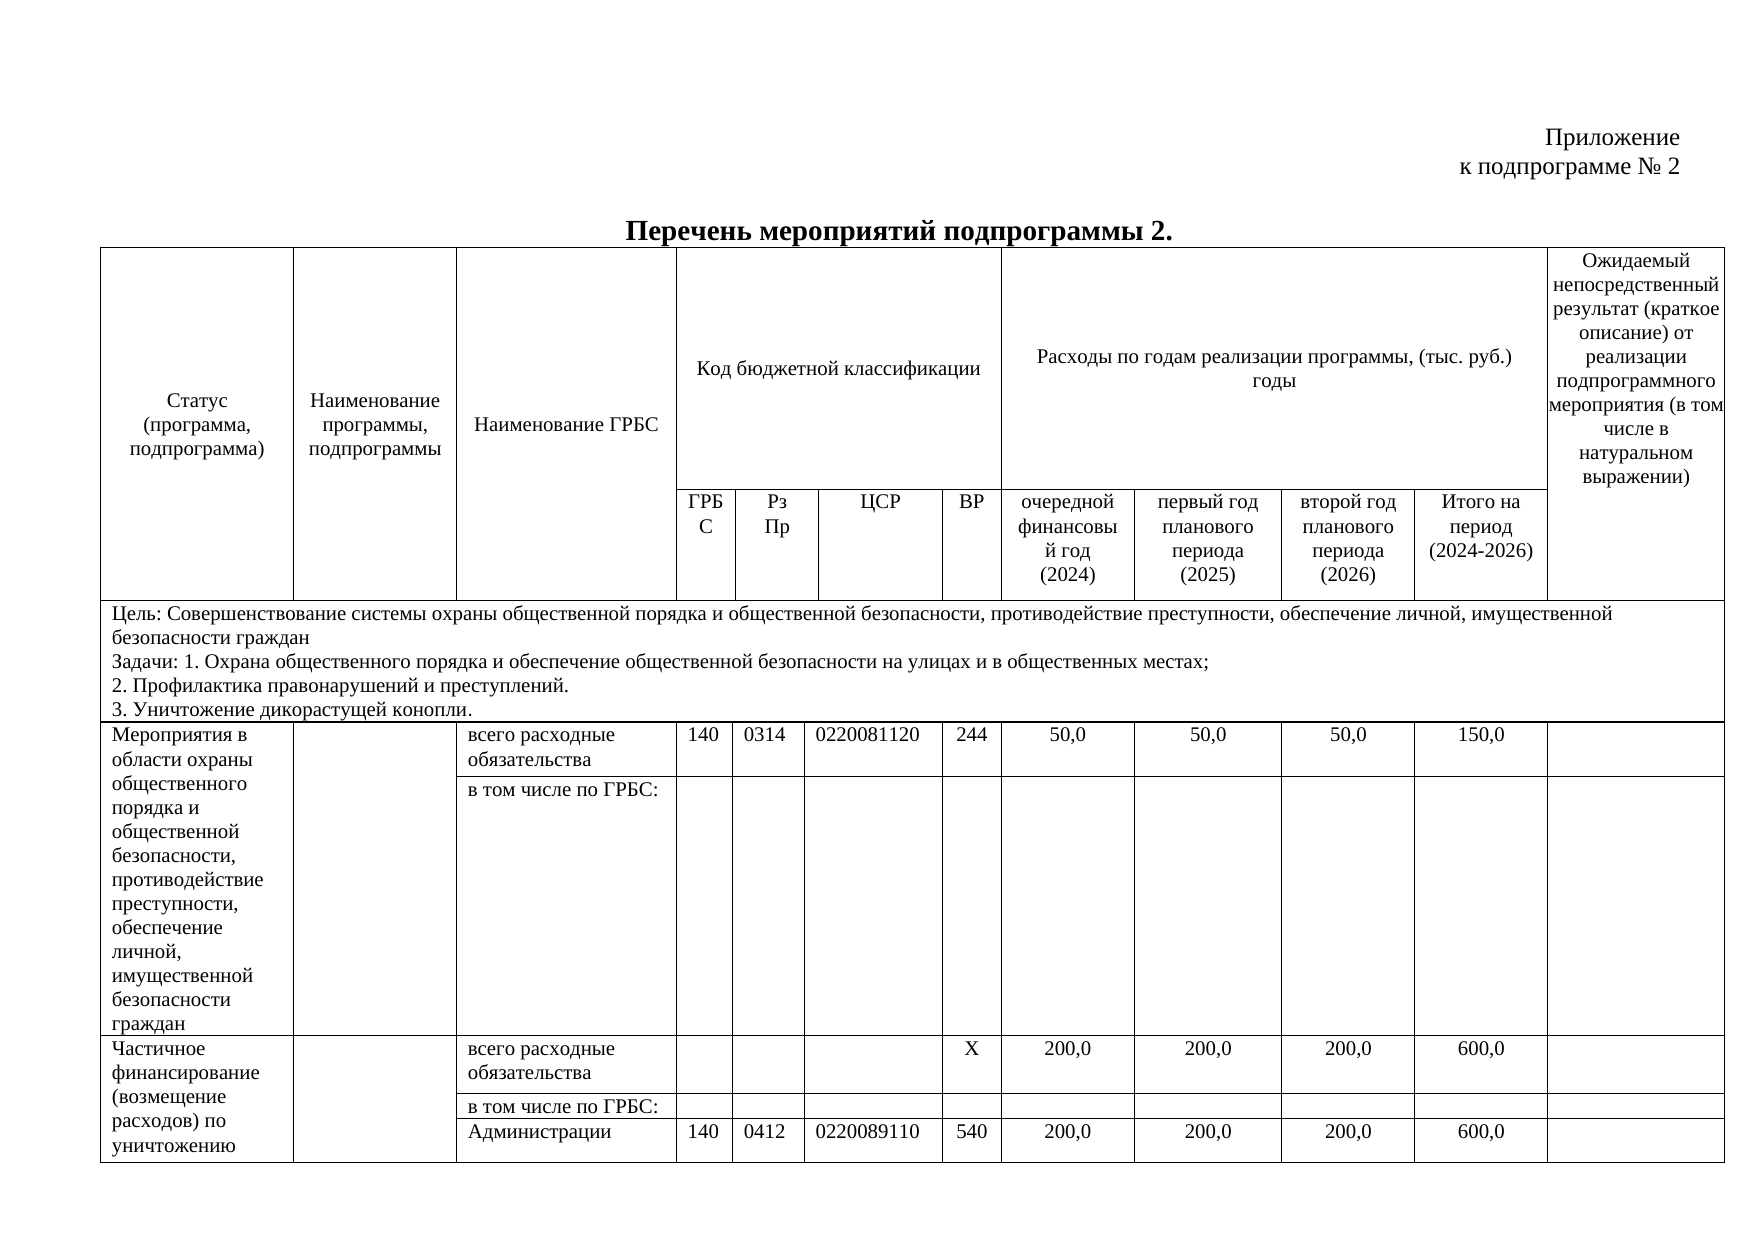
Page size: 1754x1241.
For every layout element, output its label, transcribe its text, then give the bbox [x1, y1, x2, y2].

table_cell 50,0 [1002, 723, 1134, 776]
text Приложение [1167, 122, 1680, 151]
table_header Наименование программы, подпрограммы [294, 248, 456, 600]
table_cell [294, 723, 456, 1035]
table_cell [457, 1119, 676, 1162]
table_cell Мероприятия в области охраны общественного порядка и общественной безопасности, противодействие преступности, обеспечение личной, имущественной безопасности граждан [101, 723, 293, 1035]
title к подпрограмме № 2 [1167, 151, 1680, 180]
table_header Ожидаемый непосредственный результат (краткое описание) от реализации подпрограммного мероприятия (в том числе в натуральном выражении) [1548, 248, 1724, 488]
table_cell [1548, 777, 1724, 1035]
table_cell 200,0 [1135, 1036, 1281, 1093]
table_cell второй год планового периода (2026) [1282, 490, 1414, 600]
table_cell первый год планового периода (2025) [1135, 490, 1281, 600]
table_cell очередной финансовый год (2024) [1002, 490, 1134, 600]
table_cell 244 [943, 723, 1001, 776]
table_cell Х [943, 1036, 1001, 1093]
table_cell [1002, 777, 1134, 1035]
table_cell 140 [677, 723, 732, 776]
table_cell [1135, 1094, 1281, 1118]
table_cell [733, 777, 804, 1035]
table_cell ЦСР [819, 490, 942, 600]
table_cell 540 [943, 1119, 1001, 1162]
table_cell [677, 1036, 732, 1093]
table_cell [733, 1094, 804, 1118]
table_cell [943, 1094, 1001, 1118]
table_cell в том числе по ГРБС: [457, 1094, 676, 1118]
table_cell [1282, 777, 1414, 1035]
table_cell 600,0 [1415, 1119, 1547, 1162]
table_cell 150,0 [1415, 723, 1547, 776]
table_cell [1548, 1094, 1724, 1118]
table_cell Частичное финансирование (возмещение расходов) по уничтожению дикорастущей конопли [101, 1036, 293, 1162]
table_header Код бюджетной классификации [677, 248, 1001, 488]
table_cell 50,0 [1282, 723, 1414, 776]
table_cell [677, 777, 732, 1035]
table_cell ВР [943, 490, 1001, 600]
table_cell в том числе по ГРБС: [457, 777, 676, 1035]
table_cell [294, 1036, 456, 1162]
table_cell [1415, 777, 1547, 1035]
table_cell [943, 777, 1001, 1035]
table_cell [1415, 1094, 1547, 1118]
table_cell Рз Пр [736, 490, 818, 600]
table_cell [677, 1094, 732, 1118]
table_header Наименование ГРБС [457, 248, 676, 600]
table_cell всего расходные обязательства [457, 723, 676, 776]
table_cell [805, 1094, 942, 1118]
table_cell [1548, 1036, 1724, 1093]
table_cell 200,0 [1002, 1036, 1134, 1093]
table_cell [805, 1036, 942, 1093]
table_cell 200,0 [1135, 1119, 1281, 1162]
table_cell [1548, 723, 1724, 776]
table_cell [1548, 1119, 1724, 1162]
table_cell Цель: Совершенствование системы охраны общественной порядка и общественной безопасности, противодействие преступности, обеспечение личной, имущественной безопасности граждан Задачи: 1. Охрана общественного порядка и обеспечение общественной безопасности на улицах и в общественных местах; 2. Профилактика правонарушений и преступлений. 3. Уничтожение дикорастущей конопли. [101, 601, 1724, 721]
table_cell [805, 777, 942, 1035]
table_cell 200,0 [1002, 1119, 1134, 1162]
table_cell [1135, 777, 1281, 1035]
table_header Статус (программа, подпрограмма) [101, 248, 293, 600]
table_cell 140 [677, 1119, 732, 1162]
table_cell 200,0 [1282, 1036, 1414, 1093]
table_cell 0220089110 [805, 1119, 942, 1162]
table_cell ГРБС [677, 490, 735, 600]
table_cell 0220081120 [805, 723, 942, 776]
table_cell [1548, 489, 1724, 600]
table_cell 0412 [733, 1119, 804, 1162]
table_cell 600,0 [1415, 1036, 1547, 1093]
table_cell [1002, 1094, 1134, 1118]
table_cell всего расходные обязательства [457, 1036, 676, 1093]
table_cell [1282, 1094, 1414, 1118]
text Перечень мероприятий подпрограммы 2. [118, 213, 1680, 247]
table_cell 0314 [733, 723, 804, 776]
table_cell [733, 1036, 804, 1093]
table_cell 50,0 [1135, 723, 1281, 776]
table_cell 200,0 [1282, 1119, 1414, 1162]
table_cell Итого на период (2024-2026) [1415, 490, 1547, 600]
table_header Расходы по годам реализации программы, (тыс. руб.) годы [1002, 248, 1547, 488]
